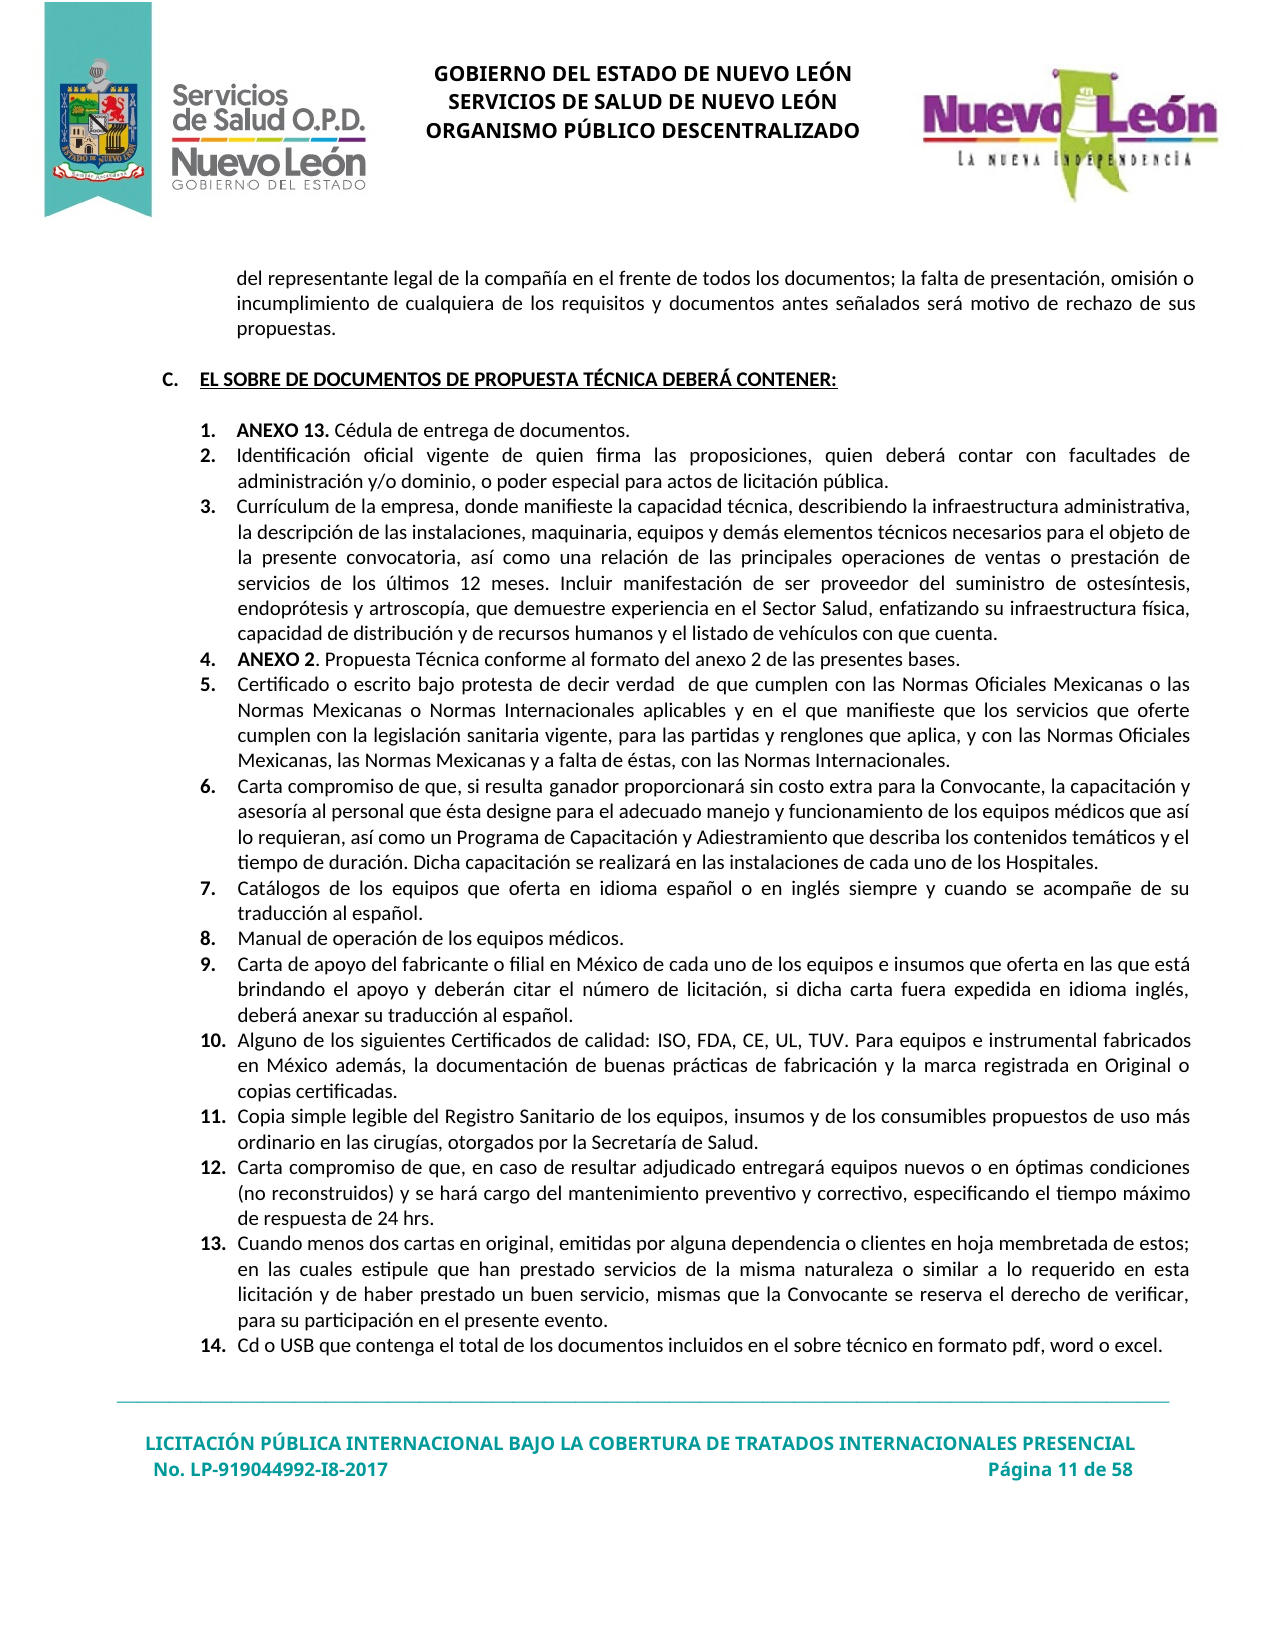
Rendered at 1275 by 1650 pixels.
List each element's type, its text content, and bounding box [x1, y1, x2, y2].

list Carta compromiso de que, si resulta ganador proporcionará sin costo extra para la Convocante, la capacitación y asesoría al personal que ésta designe para el adecuado manejo y funcionamiento de los equipos médicos que así lo requieran, así como un Programa de Capacitación y Adiestramiento que describa los contenidos temáticos y el tiempo de duración. Dicha capacitación se realizará en las instalaciones de cada uno de los Hospitales. [200, 773, 1192, 875]
list ANEXO 2. Propuesta Técnica conforme al formato del anexo 2 de las presentes bases. [200, 646, 1192, 671]
picture [15, 2, 1249, 229]
list Cd o USB que contenga el total de los documentos incluidos en el sobre técnico en formato pdf, word o excel. [200, 1332, 1197, 1358]
list ANEXO 13. Cédula de entrega de documentos. [200, 417, 1192, 443]
list Copia simple legible del Registro Sanitario de los equipos, insumos y de los consumibles propuestos de uso más ordinario en las cirugías, otorgados por la Secretaría de Salud. [200, 1103, 1192, 1154]
list Carta compromiso de que, en caso de resultar adjudicado entregará equipos nuevos o en óptimas condiciones (no reconstruidos) y se hará cargo del mantenimiento preventivo y correctivo, especificando el tiempo máximo de respuesta de 24 hrs. [200, 1154, 1192, 1231]
list Carta de apoyo del fabricante o filial en México de cada uno de los equipos e insumos que oferta en las que está brindando el apoyo y deberán citar el número de licitación, si dicha carta fuera expedida en idioma inglés, deberá anexar su traducción al español. [200, 951, 1192, 1027]
list Identificación oficial vigente de quien firma las proposiciones, quien deberá contar con facultades de administración y/o dominio, o poder especial para actos de licitación pública. [200, 443, 1192, 493]
list EL SOBRE DE DOCUMENTOS DE PROPUESTA TÉCNICA DEBERÁ CONTENER: [162, 366, 1192, 392]
list Currículum de la empresa, donde manifieste la capacidad técnica, describiendo la infraestructura administrativa, la descripción de las instalaciones, maquinaria, equipos y demás elementos técnicos necesarios para el objeto de la presente convocatoria, así como una relación de las principales operaciones de ventas o prestación de servicios de los últimos 12 meses. Incluir manifestación de ser proveedor del suministro de ostesíntesis, endoprótesis y artroscopía, que demuestre experiencia en el Sector Salud, enfatizando su infraestructura física, capacidad de distribución y de recursos humanos y el listado de vehículos con que cuenta. [200, 493, 1192, 646]
list Manual de operación de los equipos médicos. [200, 926, 1192, 951]
list Catálogos de los equipos que oferta en idioma español o en inglés siempre y cuando se acompañe de su traducción al español. [200, 875, 1192, 926]
list Certificado o escrito bajo protesta de decir verdad de que cumplen con las Normas Oficiales Mexicanas o las Normas Mexicanas o Normas Internacionales aplicables y en el que manifieste que los servicios que oferte cumplen con la legislación sanitaria vigente, para las partidas y renglones que aplica, y con las Normas Oficiales Mexicanas, las Normas Mexicanas y a falta de éstas, con las Normas Internacionales. [200, 671, 1192, 773]
list Cuando menos dos cartas en original, emitidas por alguna dependencia o clientes en hoja membretada de estos; en las cuales estipule que han prestado servicios de la misma naturaleza o similar a lo requerido en esta licitación y de haber prestado un buen servicio, mismas que la Convocante se reserva el derecho de verificar, para su participación en el presente evento. [200, 1231, 1192, 1332]
list Alguno de los siguientes Certificados de calidad: ISO, FDA, CE, UL, TUV. Para equipos e instrumental fabricados en México además, la documentación de buenas prácticas de fabricación y la marca registrada en Original o copias certificadas. [200, 1027, 1192, 1103]
